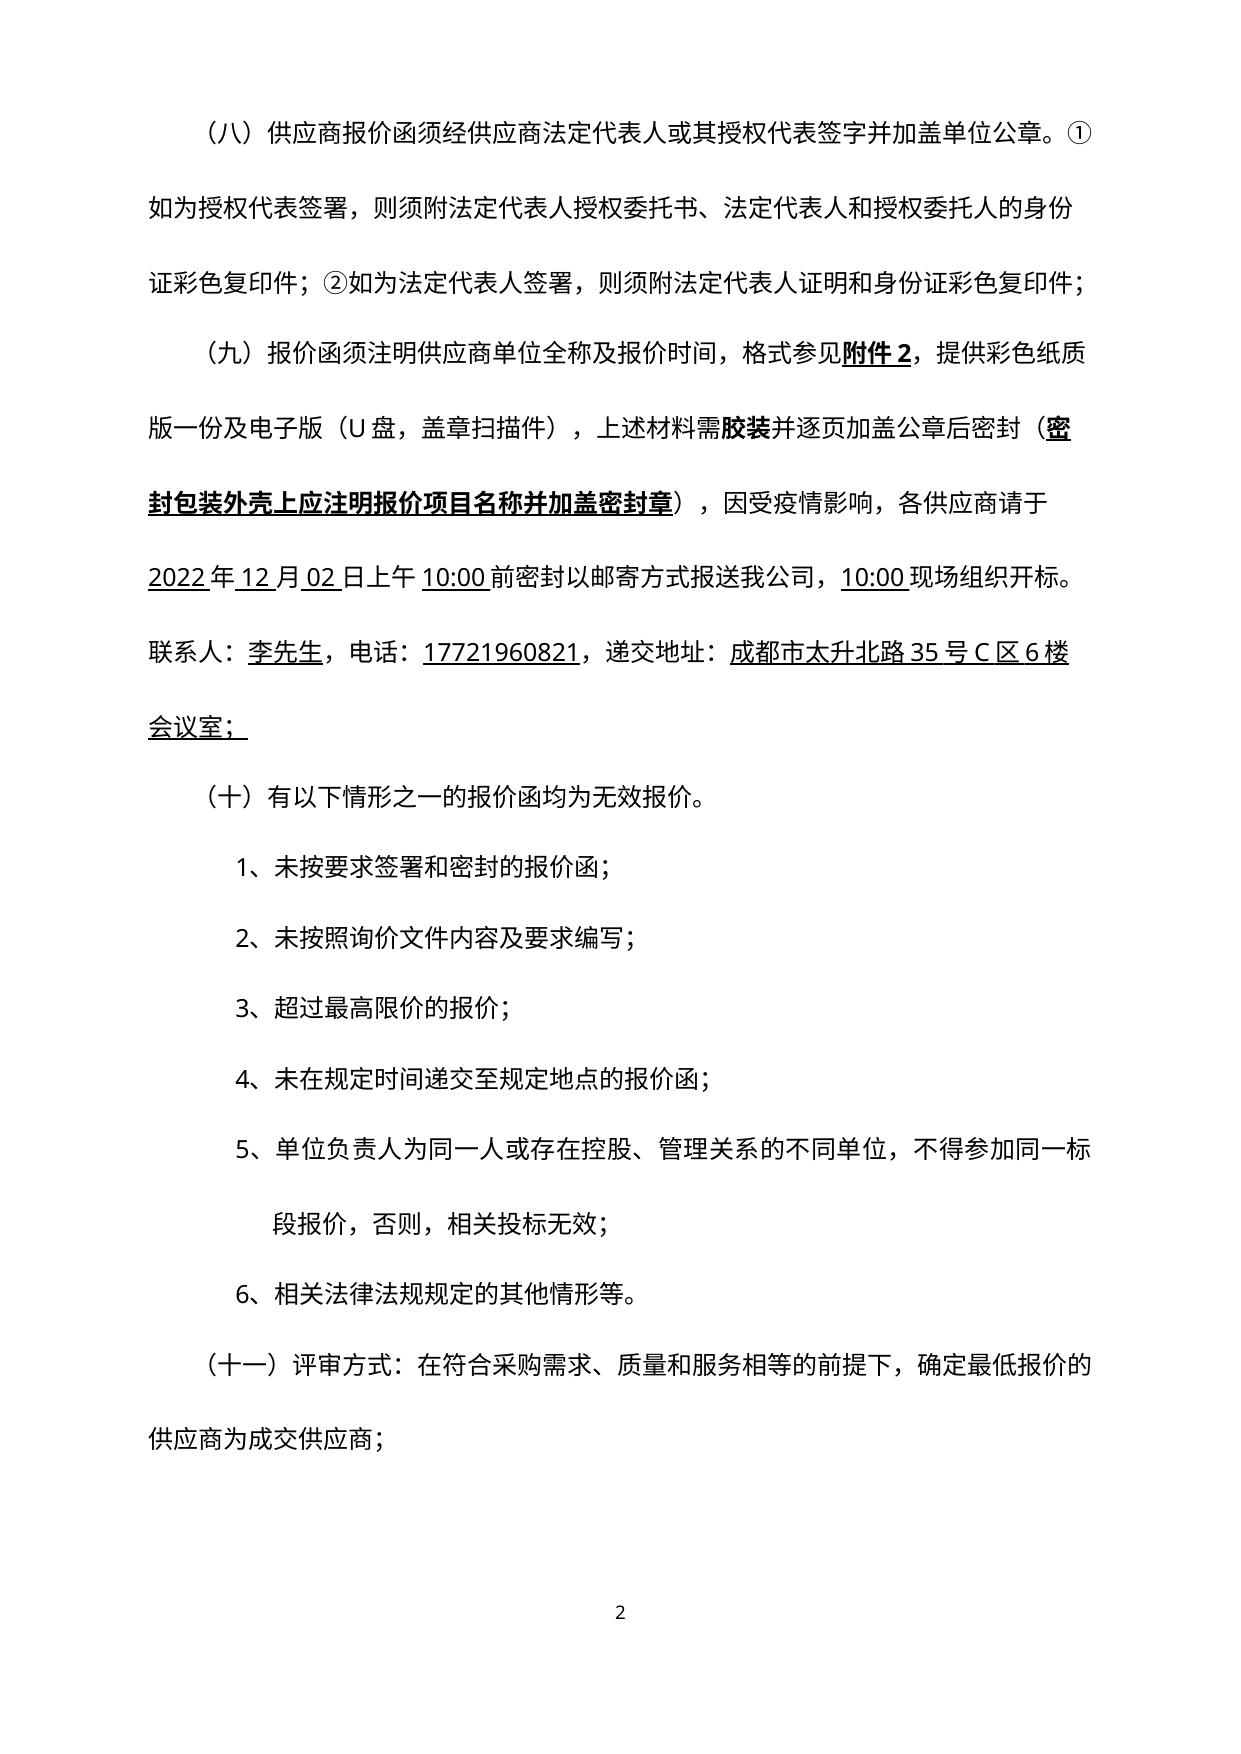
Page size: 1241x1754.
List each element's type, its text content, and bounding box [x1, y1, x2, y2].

text 3、超过最高限价的报价； [235, 974, 1092, 1039]
text 2、未按照询价文件内容及要求编写； [235, 904, 1092, 969]
text （八）供应商报价函须经供应商法定代表人或其授权代表签字并加盖单位公章。①如为授权代表签署，则须附法定代表人授权委托书、法定代表人和授权委托人的身份证彩色复印件；②如为法定代表人签署，则须附法定代表人证明和身份证彩色复印件； [148, 99, 1092, 314]
text （十一）评审方式：在符合采购需求、质量和服务相等的前提下，确定最低报价的供应商为成交供应商； [148, 1331, 1092, 1470]
text 6、相关法律法规规定的其他情形等。 [235, 1260, 1092, 1325]
text （十）有以下情形之一的报价函均为无效报价。 [148, 763, 1092, 828]
text 5、单位负责人为同一人或存在控股、管理关系的不同单位，不得参加同一标段报价，否则，相关投标无效； [235, 1115, 1092, 1255]
text 4、未在规定时间递交至规定地点的报价函； [235, 1045, 1092, 1110]
text （九）报价函须注明供应商单位全称及报价时间，格式参见附件2，提供彩色纸质版一份及电子版（U盘，盖章扫描件），上述材料需胶装并逐页加盖公章后密封（密封包装外壳上应注明报价项目名称并加盖密封章），因受疫情影响，各供应商请于2022年 12 月 02 日上午10:00前密封以邮寄方式报送我公司，10:00现场组织开标。联系人：李先生，电话：17721960821，递交地址：成都市太升北路35号C区6楼会议室； [148, 319, 1092, 758]
text 1、未按要求签署和密封的报价函； [235, 833, 1092, 898]
